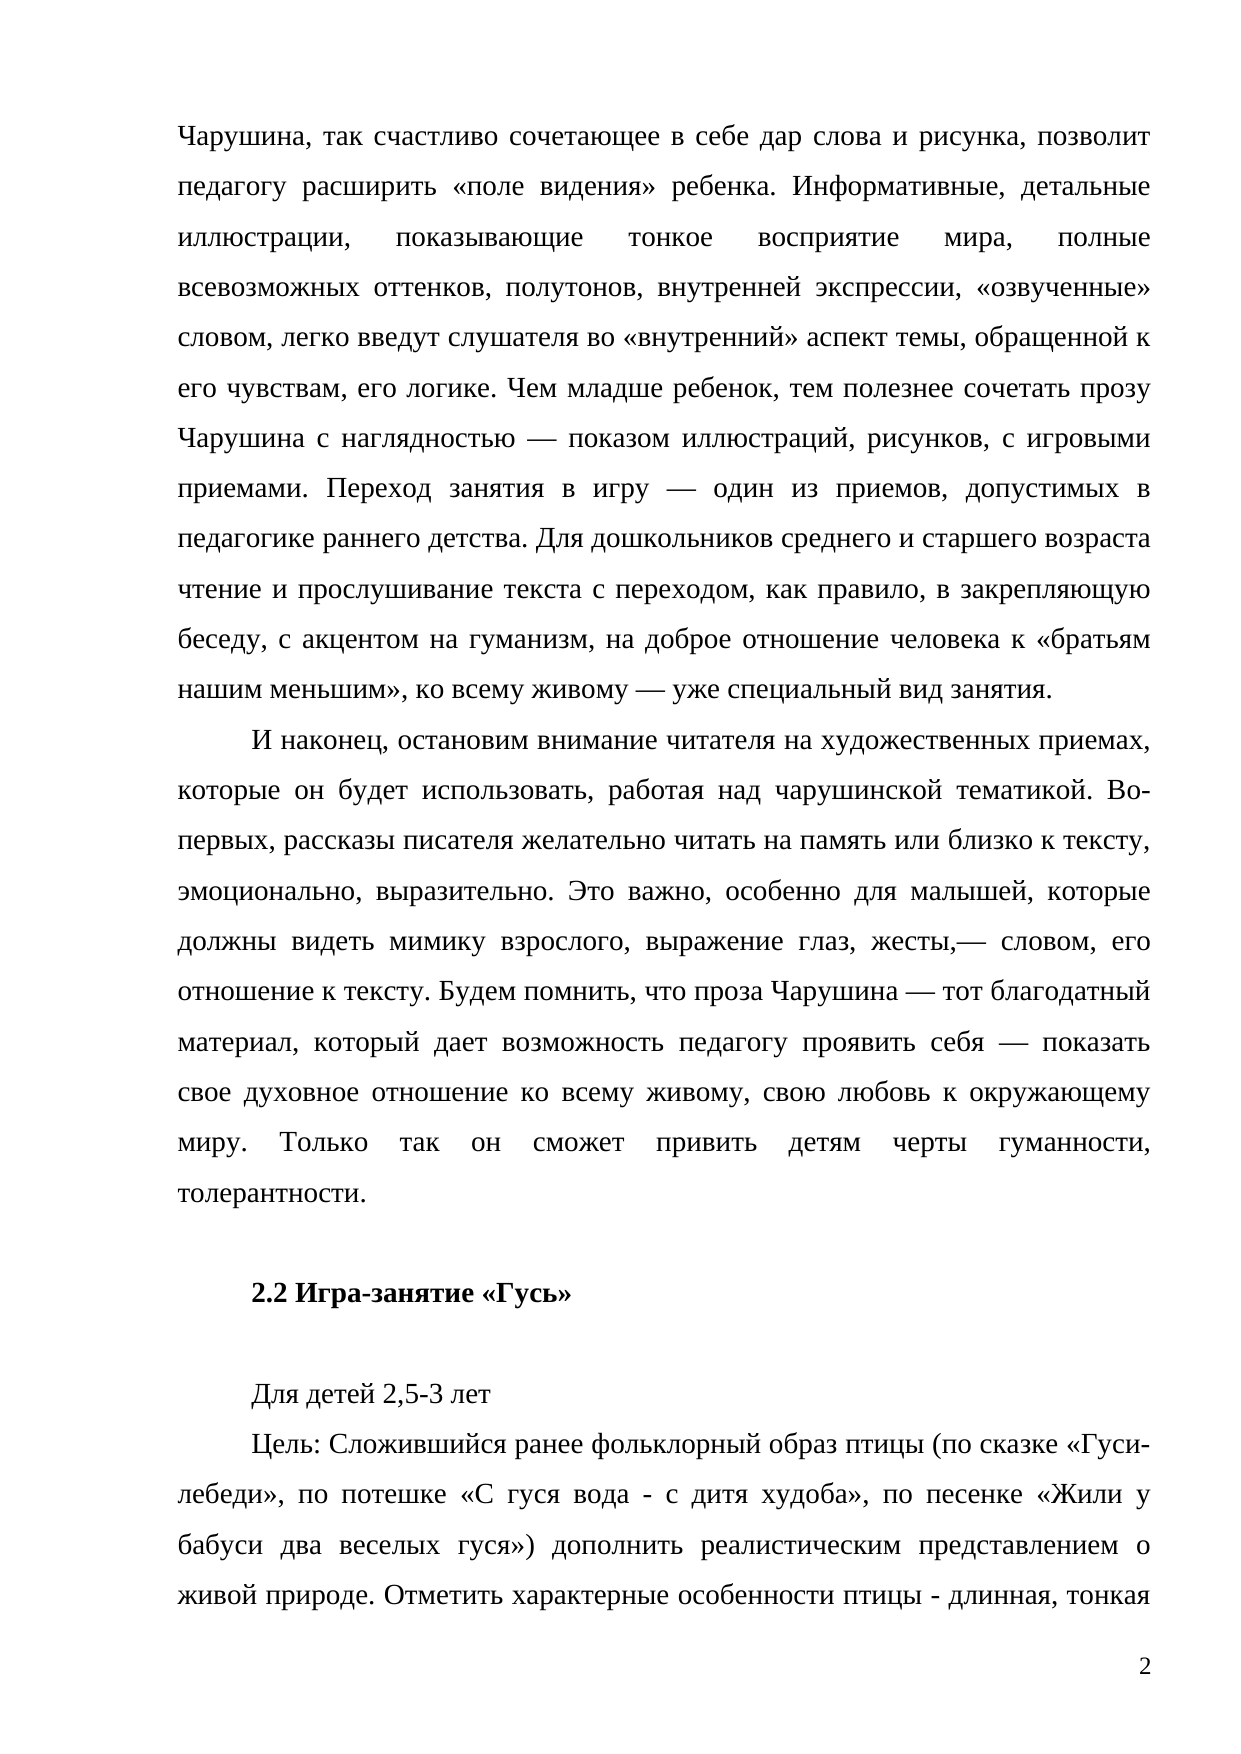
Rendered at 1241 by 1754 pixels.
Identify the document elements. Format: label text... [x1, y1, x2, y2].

text И наконец, остановим внимание читателя на художественных приемах, которые он будет использовать, работая над чарушинской тематикой. Во-первых, рассказы писателя желательно читать на память или близко к тексту, эмоционально, выразительно. Это важно, особенно для малышей, которые должны видеть мимику взрослого, выражение глаз, жесты,— словом, его отношение к тексту. Будем помнить, что проза Чарушина — тот благодатный материал, который дает возможность педагогу проявить себя — показать свое духовное отношение ко всему живому, свою любовь к окружающему миру. Только так он сможет привить детям черты гуманности, толерантности. [177, 722, 1152, 1208]
text 2.2 Игра-занятие «Гусь» [177, 1275, 1152, 1309]
text Для детей 2,5-3 лет [177, 1376, 1152, 1409]
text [177, 1426, 1152, 1611]
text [177, 118, 1152, 705]
